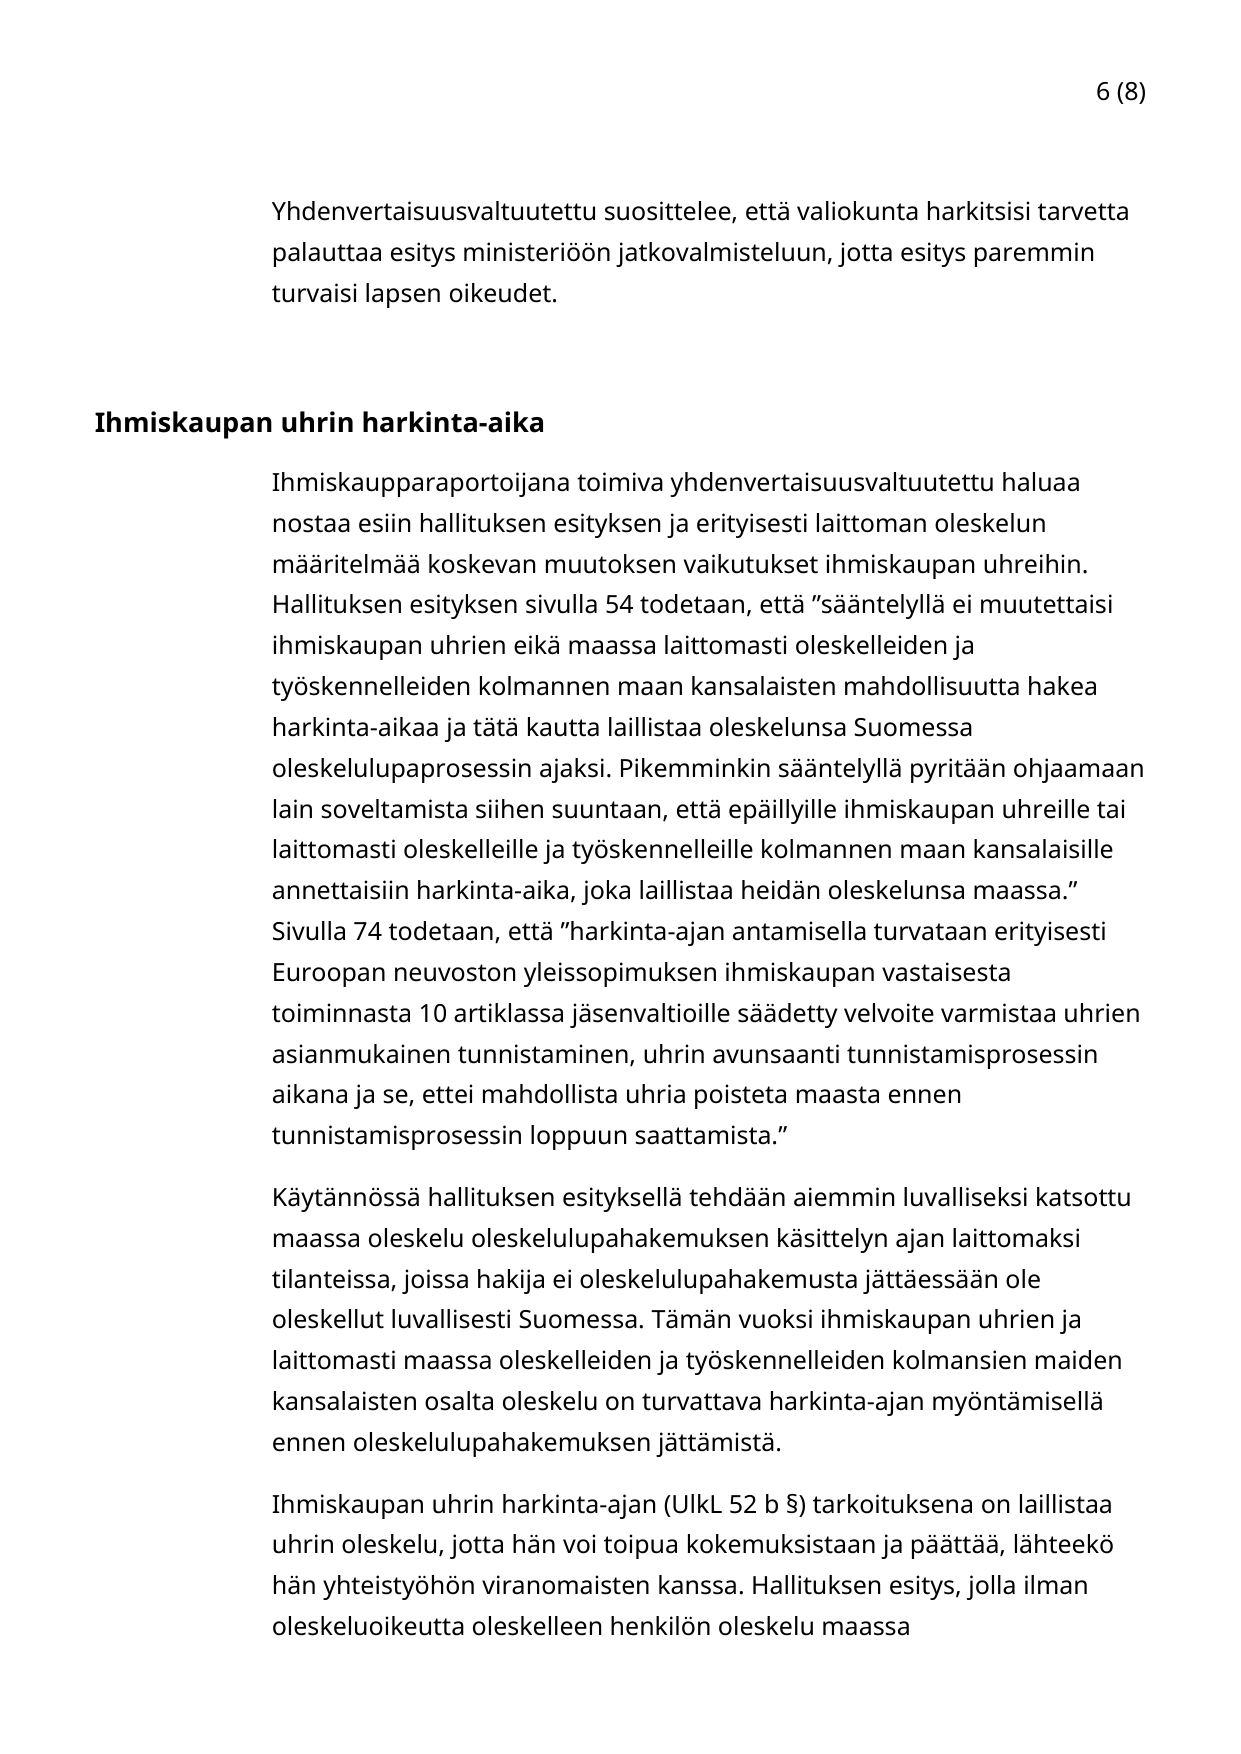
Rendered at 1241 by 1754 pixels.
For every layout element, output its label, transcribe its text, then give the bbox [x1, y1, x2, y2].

subtitle Ihmiskaupan uhrin harkinta-aika [94, 404, 1146, 441]
text Ihmiskaupparaportoijana toimiva yhdenvertaisuusvaltuutettu haluaa nostaa esiin hallituksen esityksen ja erityisesti laittoman oleskelun määritelmää koskevan muutoksen vaikutukset ihmiskaupan uhreihin. Hallituksen esityksen sivulla 54 todetaan, että ”sääntelyllä ei muutettaisi ihmiskaupan uhrien eikä maassa laittomasti oleskelleiden ja työskennelleiden kolmannen maan kansalaisten mahdollisuutta hakea harkinta-aikaa ja tätä kautta laillistaa oleskelunsa Suomessa oleskelulupaprosessin ajaksi. Pikemminkin sääntelyllä pyritään ohjaamaan lain soveltamista siihen suuntaan, että epäillyille ihmiskaupan uhreille tai laittomasti oleskelleille ja työskennelleille kolmannen maan kansalaisille annettaisiin harkinta-aika, joka laillistaa heidän oleskelunsa maassa.” Sivulla 74 todetaan, että ”harkinta-ajan antamisella turvataan erityisesti Euroopan neuvoston yleissopimuksen ihmiskaupan vastaisesta toiminnasta 10 artiklassa jäsenvaltioille säädetty velvoite varmistaa uhrien asianmukainen tunnistaminen, uhrin avunsaanti tunnistamisprosessin aikana ja se, ettei mahdollista uhria poisteta maasta ennen tunnistamisprosessin loppuun saattamista.” [272, 464, 1146, 1152]
text Yhdenvertaisuusvaltuutettu suosittelee, että valiokunta harkitsisi tarvetta palauttaa esitys ministeriöön jatkovalmisteluun, jotta esitys paremmin turvaisi lapsen oikeudet. [272, 194, 1146, 309]
text Käytännössä hallituksen esityksellä tehdään aiemmin luvalliseksi katsottu maassa oleskelu oleskelulupahakemuksen käsittelyn ajan laittomaksi tilanteissa, joissa hakija ei oleskelulupahakemusta jättäessään ole oleskellut luvallisesti Suomessa. Tämän vuoksi ihmiskaupan uhrien ja laittomasti maassa oleskelleiden ja työskennelleiden kolmansien maiden kansalaisten osalta oleskelu on turvattava harkinta-ajan myöntämisellä ennen oleskelulupahakemuksen jättämistä. [272, 1179, 1146, 1459]
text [272, 1486, 1146, 1643]
